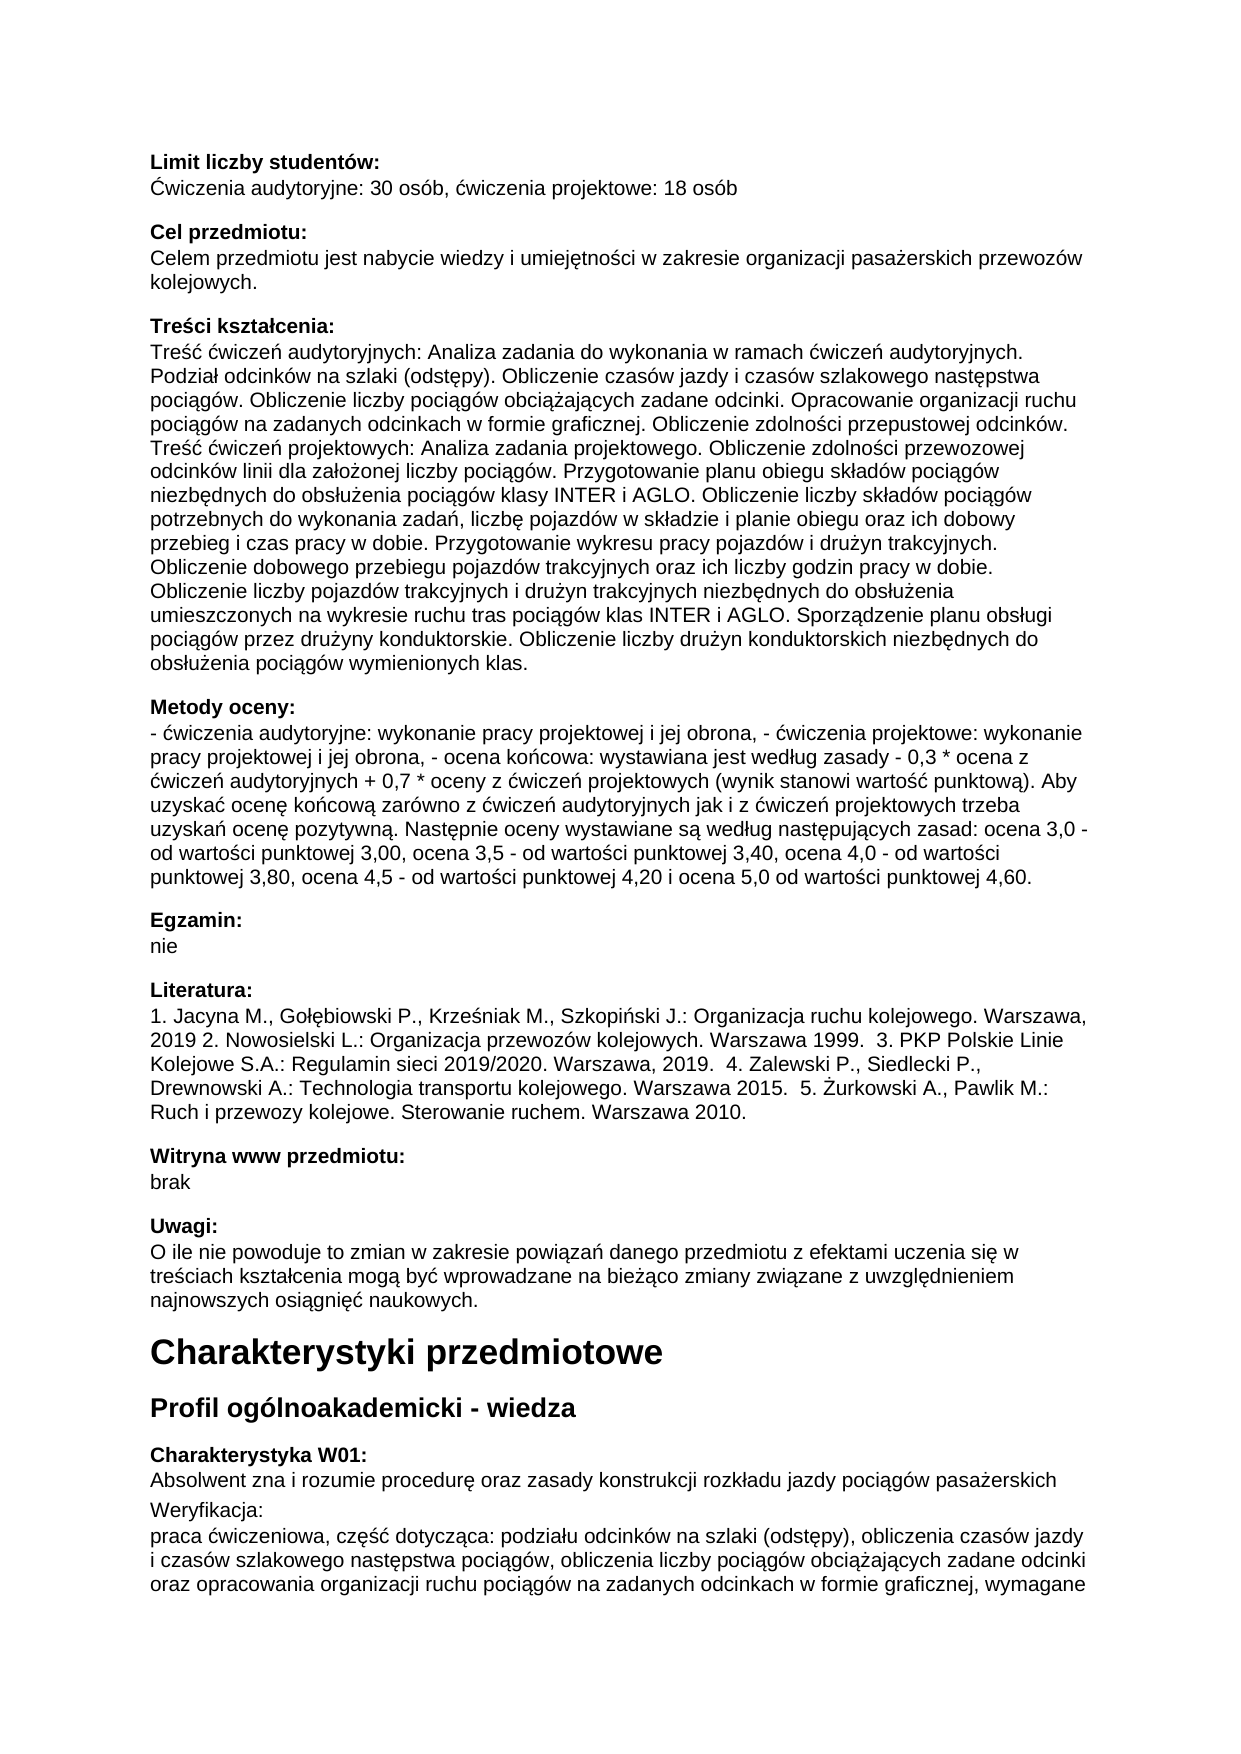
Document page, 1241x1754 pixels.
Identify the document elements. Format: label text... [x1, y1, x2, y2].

text Literatura: [150, 978, 1090, 1002]
text Treść ćwiczeń audytoryjnych: Analiza zadania do wykonania w ramach ćwiczeń audytoryjnych. Podział odcinków na szlaki (odstępy). Obliczenie czasów jazdy i czasów szlakowego następstwa pociągów. Obliczenie liczby pociągów obciążających zadane odcinki. Opracowanie organizacji ruchu pociągów na zadanych odcinkach w formie graficznej. Obliczenie zdolności przepustowej odcinków. Treść ćwiczeń projektowych: Analiza zadania projektowego. Obliczenie zdolności przewozowej odcinków linii dla założonej liczby pociągów. Przygotowanie planu obiegu składów pociągów niezbędnych do obsłużenia pociągów klasy INTER i AGLO. Obliczenie liczby składów pociągów potrzebnych do wykonania zadań, liczbę pojazdów w składzie i planie obiegu oraz ich dobowy przebieg i czas pracy w dobie. Przygotowanie wykresu pracy pojazdów i drużyn trakcyjnych. Obliczenie dobowego przebiegu pojazdów trakcyjnych oraz ich liczby godzin pracy w dobie. Obliczenie liczby pojazdów trakcyjnych i drużyn trakcyjnych niezbędnych do obsłużenia umieszczonych na wykresie ruchu tras pociągów klas INTER i AGLO. Sporządzenie planu obsługi pociągów przez drużyny konduktorskie. Obliczenie liczby drużyn konduktorskich niezbędnych do obsłużenia pociągów wymienionych klas. [150, 339, 1090, 675]
text Cel przedmiotu: [150, 220, 1090, 244]
text Metody oceny: [150, 695, 1090, 719]
text Ćwiczenia audytoryjne: 30 osób, ćwiczenia projektowe: 18 osób [150, 176, 1090, 200]
text nie [150, 934, 1090, 958]
text Weryfikacja: [150, 1498, 1090, 1522]
text O ile nie powoduje to zmian w zakresie powiązań danego przedmiotu z efektami uczenia się w treściach kształcenia mogą być wprowadzane na bieżąco zmiany związane z uwzględnieniem najnowszych osiągnięć naukowych. [150, 1239, 1090, 1311]
text Witryna www przedmiotu: [150, 1144, 1090, 1168]
text - ćwiczenia audytoryjne: wykonanie pracy projektowej i jej obrona, - ćwiczenia projektowe: wykonanie pracy projektowej i jej obrona, - ocena końcowa: wystawiana jest według zasady - 0,3 * ocena z ćwiczeń audytoryjnych + 0,7 * oceny z ćwiczeń projektowych (wynik stanowi wartość punktową). Aby uzyskać ocenę końcową zarówno z ćwiczeń audytoryjnych jak i z ćwiczeń projektowych trzeba uzyskań ocenę pozytywną. Następnie oceny wystawiane są według następujących zasad: ocena 3,0 - od wartości punktowej 3,00, ocena 3,5 - od wartości punktowej 3,40, ocena 4,0 - od wartości punktowej 3,80, ocena 4,5 - od wartości punktowej 4,20 i ocena 5,0 od wartości punktowej 4,60. [150, 721, 1090, 888]
text Charakterystyka W01: [150, 1443, 1090, 1467]
text Absolwent zna i rozumie procedurę oraz zasady konstrukcji rozkładu jazdy pociągów pasażerskich [150, 1468, 1090, 1492]
text Uwagi: [150, 1213, 1090, 1237]
text Limit liczby studentów: [150, 150, 1090, 174]
text brak [150, 1170, 1090, 1194]
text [150, 1524, 1090, 1596]
text 1. Jacyna M., Gołębiowski P., Krześniak M., Szkopiński J.: Organizacja ruchu kolejowego. Warszawa, 2019 2. Nowosielski L.: Organizacja przewozów kolejowych. Warszawa 1999. 3. PKP Polskie Linie Kolejowe S.A.: Regulamin sieci 2019/2020. Warszawa, 2019. 4. Zalewski P., Siedlecki P., Drewnowski A.: Technologia transportu kolejowego. Warszawa 2015. 5. Żurkowski A., Pawlik M.: Ruch i przewozy kolejowe. Sterowanie ruchem. Warszawa 2010. [150, 1004, 1090, 1124]
text Celem przedmiotu jest nabycie wiedzy i umiejętności w zakresie organizacji pasażerskich przewozów kolejowych. [150, 246, 1090, 294]
text Treści kształcenia: [150, 313, 1090, 337]
subtitle Charakterystyki przedmiotowe [150, 1331, 1090, 1372]
subtitle Profil ogólnoakademicki - wiedza [150, 1392, 1090, 1423]
text Egzamin: [150, 908, 1090, 932]
